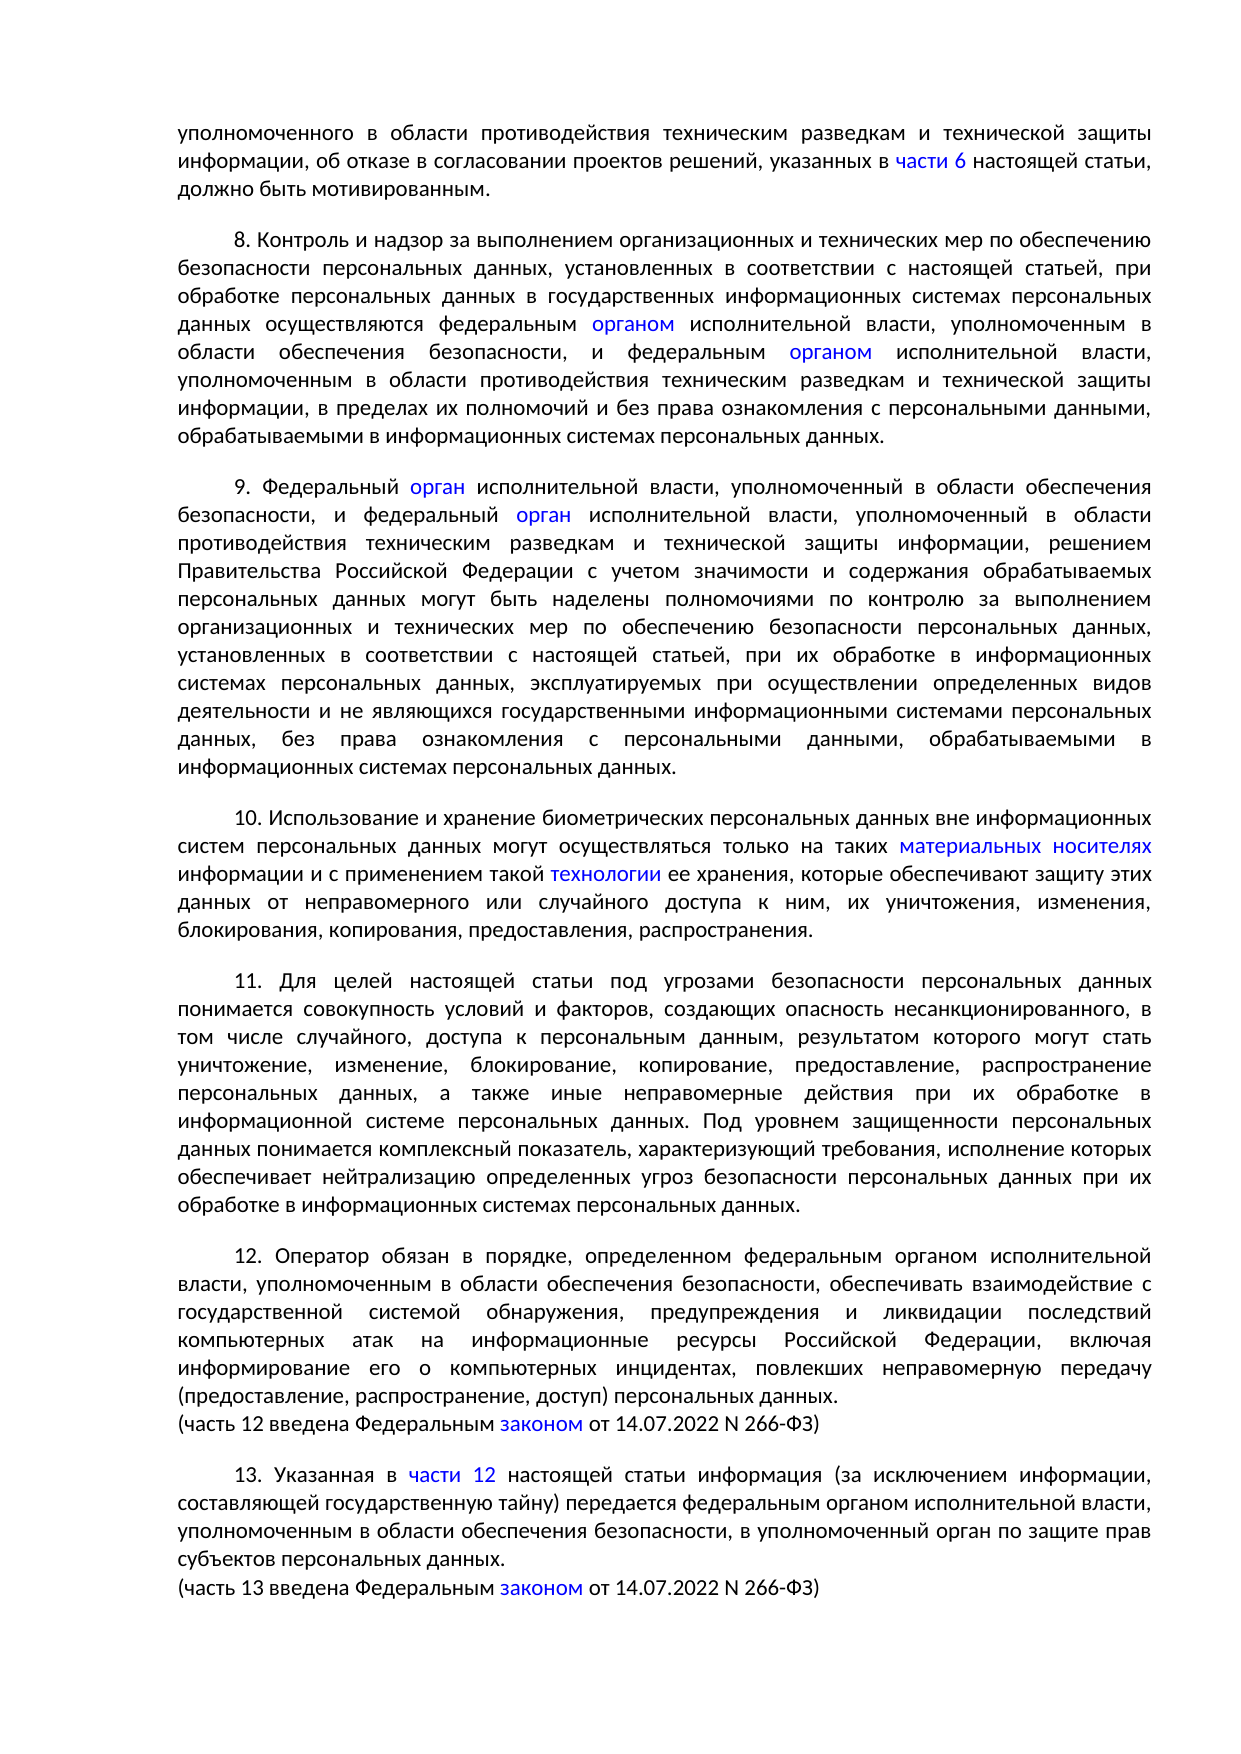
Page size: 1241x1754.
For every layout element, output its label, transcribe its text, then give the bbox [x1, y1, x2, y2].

text (часть 12 введена Федеральным законом от 14.07.2022 N 266-ФЗ) [177, 1409, 1152, 1438]
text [177, 118, 1152, 202]
text 9. Федеральный орган исполнительной власти, уполномоченный в области обеспечения безопасности, и федеральный орган исполнительной власти, уполномоченный в области противодействия техническим разведкам и технической защиты информации, решением Правительства Российской Федерации с учетом значимости и содержания обрабатываемых персональных данных могут быть наделены полномочиями по контролю за выполнением организационных и технических мер по обеспечению безопасности персональных данных, установленных в соответствии с настоящей статьей, при их обработке в информационных системах персональных данных, эксплуатируемых при осуществлении определенных видов деятельности и не являющихся государственными информационными системами персональных данных, без права ознакомления с персональными данными, обрабатываемыми в информационных системах персональных данных. [177, 472, 1152, 780]
text 12. Оператор обязан в порядке, определенном федеральным органом исполнительной власти, уполномоченным в области обеспечения безопасности, обеспечивать взаимодействие с государственной системой обнаружения, предупреждения и ликвидации последствий компьютерных атак на информационные ресурсы Российской Федерации, включая информирование его о компьютерных инцидентах, повлекших неправомерную передачу (предоставление, распространение, доступ) персональных данных. [177, 1241, 1152, 1409]
text 10. Использование и хранение биометрических персональных данных вне информационных систем персональных данных могут осуществляться только на таких материальных носителях информации и с применением такой технологии ее хранения, которые обеспечивают защиту этих данных от неправомерного или случайного доступа к ним, их уничтожения, изменения, блокирования, копирования, предоставления, распространения. [177, 803, 1152, 943]
text (часть 13 введена Федеральным законом от 14.07.2022 N 266-ФЗ) [177, 1573, 1152, 1601]
text 11. Для целей настоящей статьи под угрозами безопасности персональных данных понимается совокупность условий и факторов, создающих опасность несанкционированного, в том числе случайного, доступа к персональным данным, результатом которого могут стать уничтожение, изменение, блокирование, копирование, предоставление, распространение персональных данных, а также иные неправомерные действия при их обработке в информационной системе персональных данных. Под уровнем защищенности персональных данных понимается комплексный показатель, характеризующий требования, исполнение которых обеспечивает нейтрализацию определенных угроз безопасности персональных данных при их обработке в информационных системах персональных данных. [177, 966, 1152, 1218]
text 13. Указанная в части 12 настоящей статьи информация (за исключением информации, составляющей государственную тайну) передается федеральным органом исполнительной власти, уполномоченным в области обеспечения безопасности, в уполномоченный орган по защите прав субъектов персональных данных. [177, 1461, 1152, 1573]
text 8. Контроль и надзор за выполнением организационных и технических мер по обеспечению безопасности персональных данных, установленных в соответствии с настоящей статьей, при обработке персональных данных в государственных информационных системах персональных данных осуществляются федеральным органом исполнительной власти, уполномоченным в области обеспечения безопасности, и федеральным органом исполнительной власти, уполномоченным в области противодействия техническим разведкам и технической защиты информации, в пределах их полномочий и без права ознакомления с персональными данными, обрабатываемыми в информационных системах персональных данных. [177, 225, 1152, 449]
